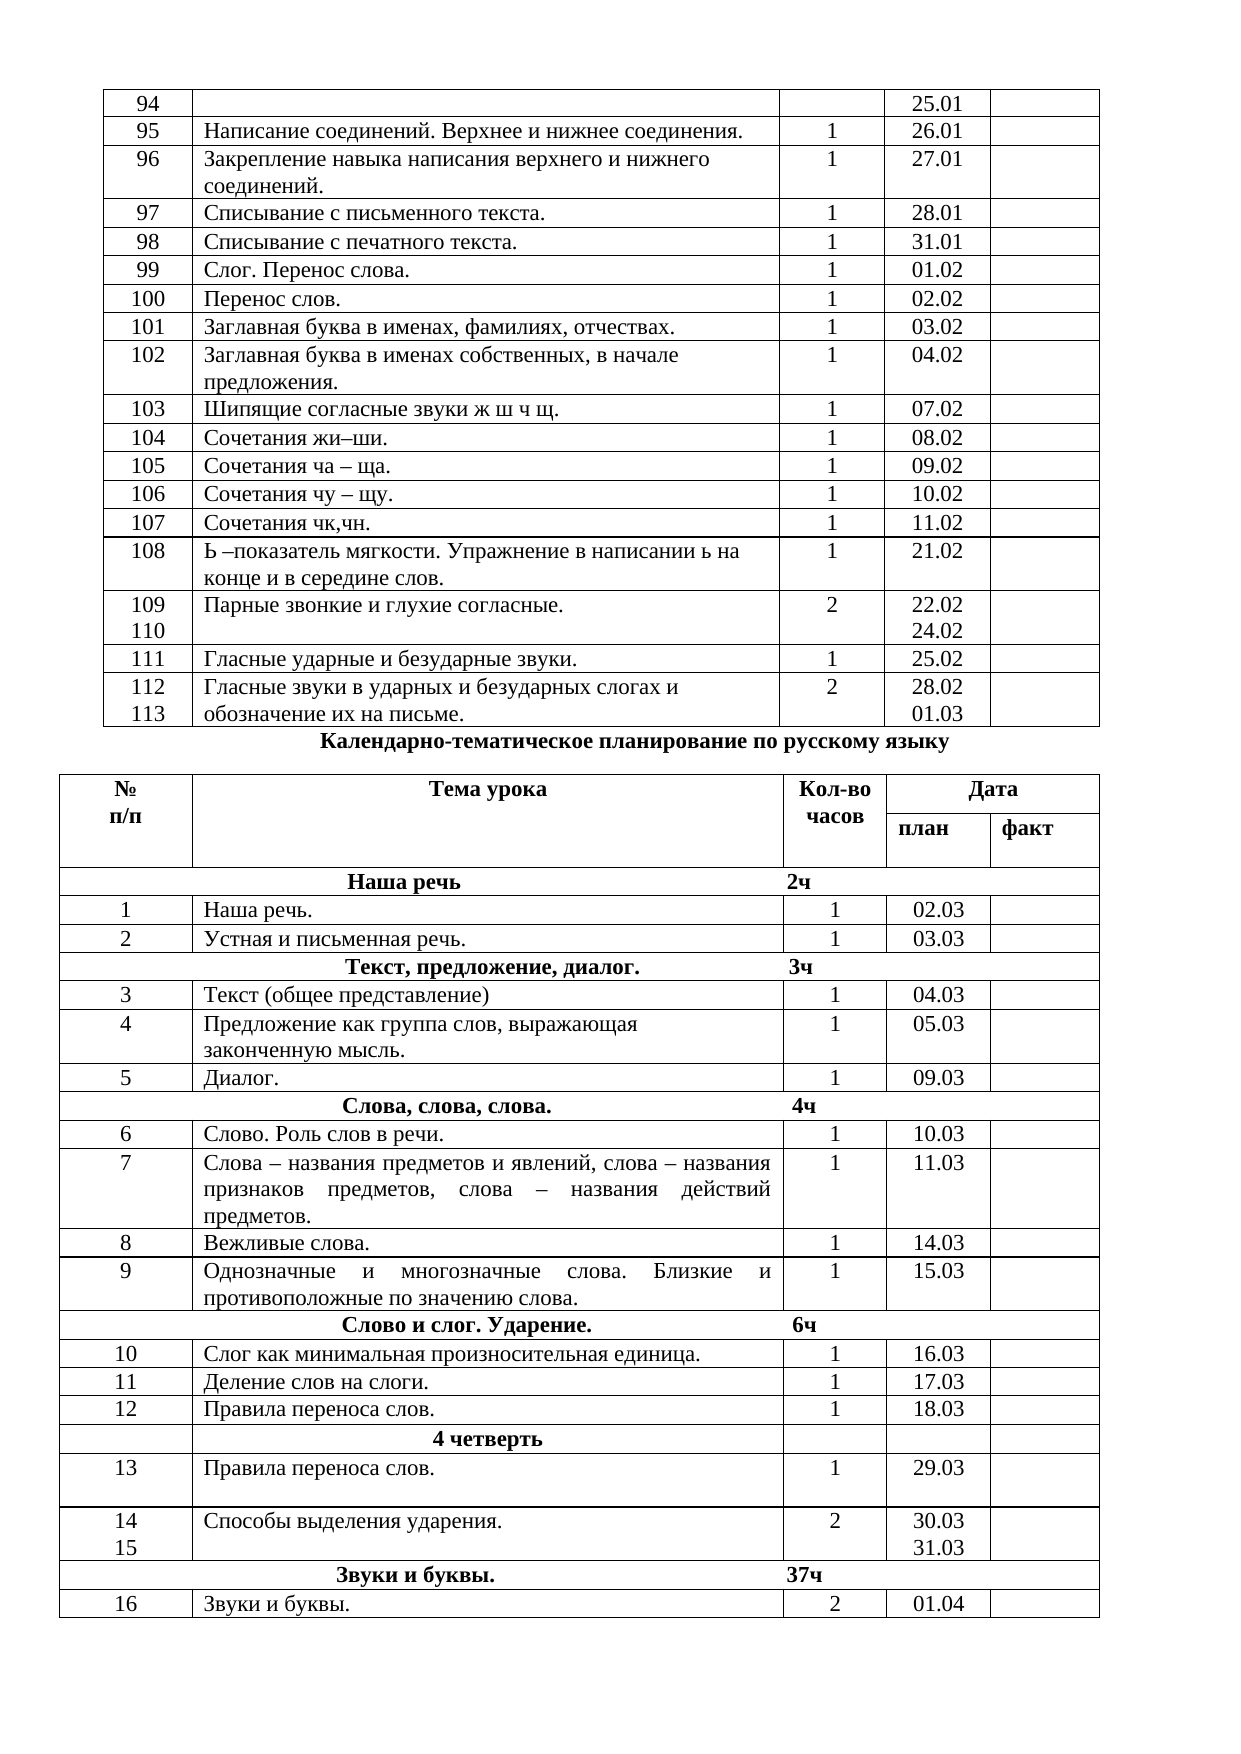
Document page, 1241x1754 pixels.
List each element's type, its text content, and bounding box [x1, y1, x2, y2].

table_cell [991, 538, 1099, 590]
table_cell 1 [780, 509, 884, 536]
table_cell 1 [780, 228, 884, 255]
table_cell 1 [780, 313, 884, 340]
table_cell 1 [780, 285, 884, 312]
table_cell [991, 1064, 1099, 1091]
table_cell 2 [780, 673, 884, 726]
table_cell 111 [104, 645, 192, 672]
table_cell 11 [60, 1368, 192, 1394]
table_cell 1 [784, 1010, 886, 1063]
table_cell 05.03 [887, 1010, 990, 1063]
table_cell [991, 285, 1099, 312]
table_cell 99 [104, 256, 192, 283]
table_cell 03.02 [885, 313, 990, 340]
table_cell Слог как минимальная произносительная единица. [193, 1340, 783, 1367]
table_cell 2 [780, 591, 884, 644]
table_cell 1 [780, 645, 884, 672]
table_cell [991, 896, 1099, 923]
table_cell [991, 146, 1099, 198]
table_cell [991, 1340, 1099, 1367]
table_cell 96 [104, 146, 192, 198]
table_cell Сочетания чу – щу. [193, 481, 779, 508]
table_cell Сочетания чк,чн. [193, 509, 779, 536]
table_cell 104 [104, 424, 192, 451]
table_cell [991, 1425, 1099, 1453]
table_cell Написание соединений. Верхнее и нижнее соединения. [193, 117, 779, 144]
table_cell 102 [104, 341, 192, 394]
table_cell 1 [784, 1340, 886, 1367]
table_cell [991, 199, 1099, 227]
table_cell [991, 1368, 1099, 1394]
table_cell 101 [104, 313, 192, 340]
table_cell Текст, предложение, диалог. 3ч [60, 953, 1099, 980]
table_cell [887, 1425, 990, 1453]
table_cell 1 [784, 1149, 886, 1228]
table_cell 1 [60, 896, 192, 923]
table_cell Сочетания ча – ща. [193, 452, 779, 479]
table_cell Закрепление навыка написания верхнего и нижнего соединений. [193, 146, 779, 198]
table_cell Списывание с письменного текста. [193, 199, 779, 227]
table_cell Шипящие согласные звуки ж ш ч щ. [193, 395, 779, 423]
text Календарно-тематическое планирование по русскому языку [118, 727, 1152, 753]
table_cell 13 [60, 1454, 192, 1506]
table_cell 22.02 24.02 [885, 591, 990, 644]
table_cell 1 [784, 981, 886, 1009]
table_cell 1 [784, 1368, 886, 1394]
table_cell 09.02 [885, 452, 990, 479]
table_cell 03.03 [887, 925, 990, 952]
table_cell [991, 1258, 1099, 1310]
table_cell [991, 424, 1099, 451]
table_cell Вежливые слова. [193, 1229, 783, 1256]
table_cell 29.03 [887, 1454, 990, 1506]
table_cell 28.02 01.03 [885, 673, 990, 726]
table_cell Парные звонкие и глухие согласные. [193, 591, 779, 644]
table_cell 97 [104, 199, 192, 227]
table_cell [60, 1425, 192, 1453]
table_cell 12 [60, 1396, 192, 1423]
table_cell Слово. Роль слов в речи. [193, 1121, 783, 1148]
table_header Дата [887, 775, 1099, 813]
table_cell [991, 645, 1099, 672]
table_cell 1 [784, 925, 886, 952]
table_cell 14 15 [60, 1508, 192, 1560]
table_cell Звуки и буквы. 37ч [60, 1561, 1099, 1588]
table_cell [991, 1508, 1099, 1560]
table_cell [991, 591, 1099, 644]
table_cell Слог. Перенос слова. [193, 256, 779, 283]
table_cell 02.03 [887, 896, 990, 923]
table_cell 8 [60, 1229, 192, 1256]
table_cell 1 [784, 1121, 886, 1148]
table_cell 04.02 [885, 341, 990, 394]
table_cell [991, 313, 1099, 340]
table_cell Гласные звуки в ударных и безударных слогах и обозначение их на письме. [193, 673, 779, 726]
table_cell 5 [60, 1064, 192, 1091]
table_cell Сочетания жи–ши. [193, 424, 779, 451]
table_cell Деление слов на слоги. [193, 1368, 783, 1394]
table_cell 15.03 [887, 1258, 990, 1310]
table_cell 2 [784, 1590, 886, 1617]
table_cell 1 [780, 452, 884, 479]
table_cell [991, 256, 1099, 283]
table_cell 1 [780, 395, 884, 423]
table_cell [991, 1396, 1099, 1423]
table_cell 1 [780, 256, 884, 283]
table_cell 95 [104, 117, 192, 144]
table_cell 2 [784, 1508, 886, 1560]
table_cell 10.03 [887, 1121, 990, 1148]
table_cell 16 17 [60, 1590, 192, 1617]
table_cell 6 [60, 1121, 192, 1148]
table_cell 2 [780, 90, 884, 116]
table_cell 10 [60, 1340, 192, 1367]
table_cell Текст (общее представление) [193, 981, 783, 1009]
table_cell [991, 1590, 1099, 1617]
table_cell 1 [784, 1229, 886, 1256]
table_cell Устная и письменная речь. [193, 925, 783, 952]
table_cell 1 [780, 117, 884, 144]
table_cell [991, 90, 1099, 116]
table_cell 01.02 [885, 256, 990, 283]
table_cell 1 [780, 481, 884, 508]
table_cell 08.02 [885, 424, 990, 451]
table_cell [991, 925, 1099, 952]
table_cell 27.01 [885, 146, 990, 198]
table_cell 17.03 [887, 1368, 990, 1394]
table_cell 1 [784, 1454, 886, 1506]
table_cell 3 [60, 981, 192, 1009]
table_cell [991, 341, 1099, 394]
table_cell 16.03 [887, 1340, 990, 1367]
table_cell Диалог. [193, 1064, 783, 1091]
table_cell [193, 90, 779, 116]
table_cell 4 [60, 1010, 192, 1063]
table_cell 4 четверть [193, 1425, 783, 1453]
table_cell Гласные ударные и безударные звуки. [193, 645, 779, 672]
table_cell Наша речь 2ч [60, 868, 1099, 895]
table_cell Наша речь. [193, 896, 783, 923]
table_cell [991, 673, 1099, 726]
table_cell 108 [104, 538, 192, 590]
table_cell 107 [104, 509, 192, 536]
table_cell [991, 1121, 1099, 1148]
table_cell 11.02 [885, 509, 990, 536]
table_cell 07.02 [885, 395, 990, 423]
table_cell Слово и слог. Ударение. 6ч [60, 1311, 1099, 1339]
table_cell Заглавная буква в именах собственных, в начале предложения. [193, 341, 779, 394]
table_cell 14.03 [887, 1229, 990, 1256]
table_cell факт [991, 814, 1099, 867]
table_cell [991, 981, 1099, 1009]
table_cell Звуки и буквы. [193, 1590, 783, 1617]
table_cell план [887, 814, 990, 867]
table_cell 01.04 04.04 [887, 1590, 990, 1617]
table_cell 31.01 [885, 228, 990, 255]
table_header Кол-во часов [784, 775, 886, 867]
table_cell Ь –показатель мягкости. Упражнение в написании ь на конце и в середине слов. [193, 538, 779, 590]
table_cell 1 [780, 146, 884, 198]
table_cell 1 [784, 1258, 886, 1310]
table_cell 1 [784, 896, 886, 923]
table_cell 2 [60, 925, 192, 952]
table_cell Перенос слов. [193, 285, 779, 312]
table_cell Предложение как группа слов, выражающая законченную мысль. [193, 1010, 783, 1063]
table_cell Способы выделения ударения. [193, 1508, 783, 1560]
table_cell 106 [104, 481, 192, 508]
table_cell [991, 395, 1099, 423]
table_cell Слова – названия предметов и явлений, слова – названия признаков предметов, слова – названия действий предметов. [193, 1149, 783, 1228]
table_cell [991, 228, 1099, 255]
table_cell Списывание с печатного текста. [193, 228, 779, 255]
table_cell 1 [780, 199, 884, 227]
table_cell 21.02 [885, 538, 990, 590]
table_cell 26.01 [885, 117, 990, 144]
table_cell 11.03 [887, 1149, 990, 1228]
table_cell [991, 452, 1099, 479]
table_cell [991, 1149, 1099, 1228]
table_cell 100 [104, 285, 192, 312]
table_cell Однозначные и многозначные слова. Близкие и противоположные по значению слова. [193, 1258, 783, 1310]
table_cell [784, 1425, 886, 1453]
table_cell 1 [784, 1396, 886, 1423]
table_cell [991, 117, 1099, 144]
table_cell 103 [104, 395, 192, 423]
table_cell 109 110 [104, 591, 192, 644]
table_cell [991, 1454, 1099, 1506]
table_cell 25.02 [885, 645, 990, 672]
table_cell 105 [104, 452, 192, 479]
table_cell 04.03 [887, 981, 990, 1009]
table_cell Слова, слова, слова. 4ч [60, 1092, 1099, 1119]
table_cell 28.01 [885, 199, 990, 227]
table_header № п/п [60, 775, 192, 867]
table_cell 24.01 25.01 [885, 90, 990, 116]
table_cell 02.02 [885, 285, 990, 312]
table_cell Правила переноса слов. [193, 1454, 783, 1506]
table_cell 30.03 31.03 [887, 1508, 990, 1560]
table_cell 1 [780, 341, 884, 394]
table_cell Заглавная буква в именах, фамилиях, отчествах. [193, 313, 779, 340]
table_cell 112 113 [104, 673, 192, 726]
table_cell 1 [784, 1064, 886, 1091]
table_cell [991, 509, 1099, 536]
table_cell 93 94 [104, 90, 192, 116]
table_cell 7 [60, 1149, 192, 1228]
table_cell [991, 481, 1099, 508]
table_cell 9 [60, 1258, 192, 1310]
table_cell Правила переноса слов. [193, 1396, 783, 1423]
table_cell 09.03 [887, 1064, 990, 1091]
table_cell 1 [780, 424, 884, 451]
table_cell [991, 1229, 1099, 1256]
table_cell 1 [780, 538, 884, 590]
table_cell 98 [104, 228, 192, 255]
table_cell 18.03 [887, 1396, 990, 1423]
table_header Тема урока [193, 775, 783, 867]
table_cell [991, 1010, 1099, 1063]
table_cell 10.02 [885, 481, 990, 508]
